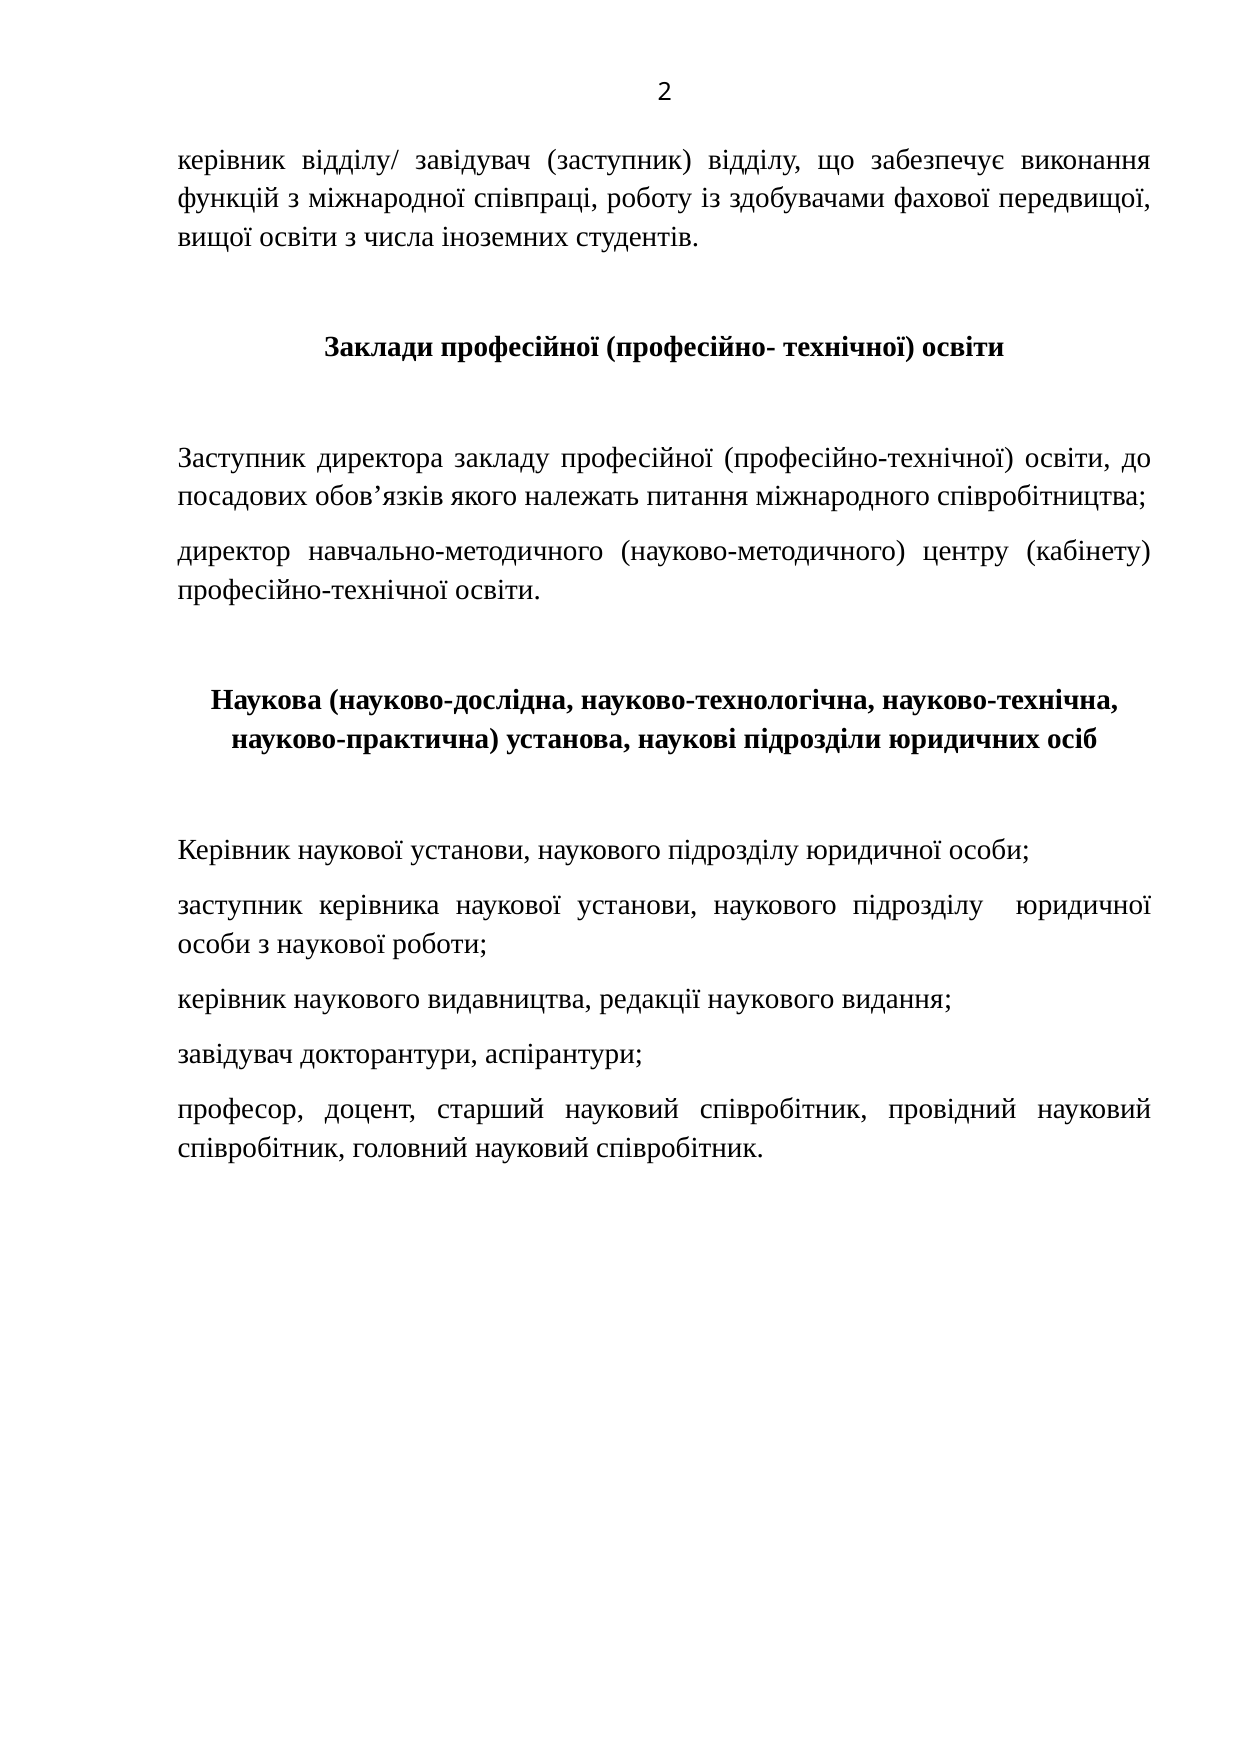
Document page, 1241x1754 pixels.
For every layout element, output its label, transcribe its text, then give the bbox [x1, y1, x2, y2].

text керівник відділу/ завідувач (заступник) відділу, що забезпечує виконання функцій з міжнародної співпраці, роботу із здобувачами фахової передвищої, вищої освіти з числа іноземних студентів. [177, 142, 1152, 252]
text директор навчально-методичного (науково-методичного) центру (кабінету) професійно-технічної освіти. [177, 533, 1152, 606]
text Заклади професійної (професійно- технічної) освіти [177, 329, 1152, 363]
text професор, доцент, старший науковий співробітник, провідний науковий співробітник, головний науковий співробітник. [177, 1091, 1152, 1163]
text Керівник наукової установи, наукового підрозділу юридичної особи; [177, 832, 1152, 866]
text заступник керівника наукової установи, наукового підрозділу юридичної особи з наукової роботи; [177, 887, 1152, 959]
text керівник наукового видавництва, редакції наукового видання; [177, 981, 1152, 1014]
text завідувач докторантури, аспірантури; [177, 1036, 1152, 1070]
text Наукова (науково-дослідна, науково-технологічна, науково-технічна, науково-практична) установа, наукові підрозділи юридичних осіб [177, 682, 1152, 754]
text Заступник директора закладу професійної (професійно-технічної) освіти, до посадових обов’язків якого належать питання міжнародного співробітництва; [177, 440, 1152, 512]
